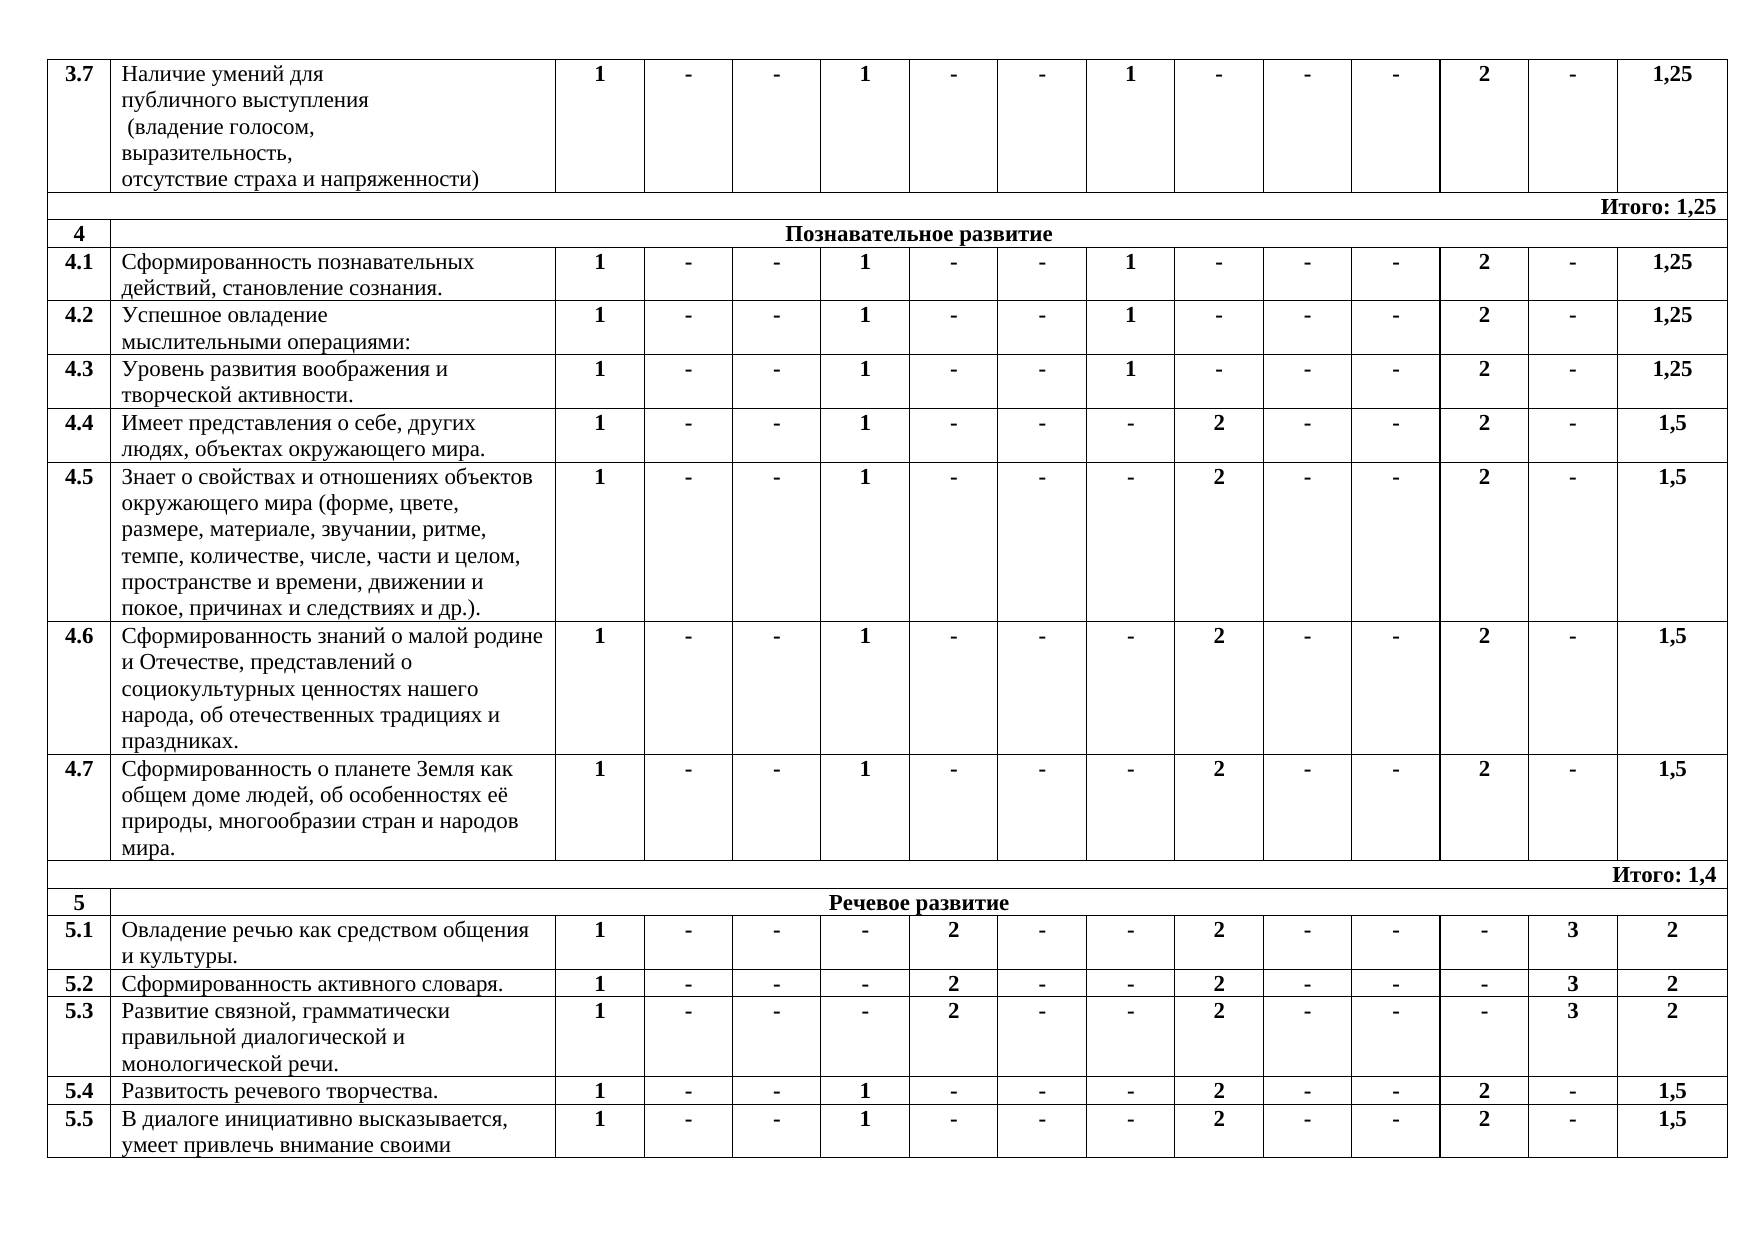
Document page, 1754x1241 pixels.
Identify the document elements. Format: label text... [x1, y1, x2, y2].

table_cell Знает о свойствах и отношениях объектов окружающего мира (форме, цвете, размере, материале, звучании, ритме, темпе, количестве, числе, части и целом, пространстве и времени, движении и покое, причинах и следствиях и др.). [111, 463, 555, 621]
table_cell Успешное овладение мыслительными операциями: [111, 301, 555, 354]
table_cell - [1264, 622, 1351, 754]
table_cell - [998, 301, 1086, 354]
table_cell 3 [1529, 970, 1617, 996]
table_cell 2 [1175, 1105, 1263, 1157]
table_cell - [1352, 1077, 1439, 1103]
table_cell - [998, 60, 1086, 192]
table_cell 1 [556, 1077, 644, 1103]
table_cell 1,5 [1618, 622, 1727, 754]
table_cell 2 [1618, 916, 1727, 969]
table_cell 1,5 [1618, 1105, 1727, 1157]
table_cell 1 [821, 622, 909, 754]
table_cell - [1264, 1105, 1351, 1157]
table_cell 5 [48, 889, 110, 915]
table_cell - [1352, 355, 1439, 408]
table_cell - [1264, 355, 1351, 408]
table_cell 2 [1175, 997, 1263, 1076]
table_cell - [645, 301, 732, 354]
table_cell - [910, 60, 997, 192]
table_cell 1 [1087, 301, 1174, 354]
table_cell 1 [556, 755, 644, 860]
table_cell - [998, 1105, 1086, 1157]
table_cell - [1264, 755, 1351, 860]
table_cell - [733, 1077, 820, 1103]
table_cell 2 [1175, 1077, 1263, 1103]
table_cell - [910, 301, 997, 354]
table_cell - [1264, 248, 1351, 300]
table_cell Сформированность активного словаря. [111, 970, 555, 996]
table_cell - [1352, 1105, 1439, 1157]
table_cell 1,25 [1618, 301, 1727, 354]
table_cell Сформированность знаний о малой родине и Отечестве, представлений о социокультурных ценностях нашего народа, об отечественных традициях и праздниках. [111, 622, 555, 754]
table_cell - [1529, 1077, 1617, 1103]
table_cell 1 [556, 409, 644, 462]
table_cell - [821, 997, 909, 1076]
table_cell 2 [1441, 463, 1528, 621]
table_cell 1 [821, 1077, 909, 1103]
table_cell 1 [821, 60, 909, 192]
table_cell - [1441, 970, 1528, 996]
table_cell 2 [910, 970, 997, 996]
table_cell - [1264, 463, 1351, 621]
table_cell 2 [1175, 916, 1263, 969]
table_cell 1 [556, 1105, 644, 1157]
table_cell - [645, 248, 732, 300]
table_cell - [1529, 355, 1617, 408]
table_cell - [821, 916, 909, 969]
table_cell - [645, 622, 732, 754]
table_cell 1 [821, 355, 909, 408]
table_cell 4.4 [48, 409, 110, 462]
table_cell - [733, 355, 820, 408]
table_cell - [910, 463, 997, 621]
table_cell 1,25 [1618, 60, 1727, 192]
table_cell - [1352, 755, 1439, 860]
table_cell - [733, 970, 820, 996]
table_cell - [1352, 463, 1439, 621]
table_cell - [910, 355, 997, 408]
table_cell - [1529, 248, 1617, 300]
table_cell 1 [821, 463, 909, 621]
table_cell 1 [556, 60, 644, 192]
table_cell Имеет представления о себе, других людях, объектах окружающего мира. [111, 409, 555, 462]
table_cell 1 [556, 622, 644, 754]
table_cell 3 [1529, 916, 1617, 969]
table_cell 1 [821, 1105, 909, 1157]
table_cell - [1352, 997, 1439, 1076]
table_cell Уровень развития воображения и творческой активности. [111, 355, 555, 408]
table_cell 1,5 [1618, 409, 1727, 462]
table_cell 2 [910, 997, 997, 1076]
table_cell - [821, 970, 909, 996]
table_cell - [1087, 463, 1174, 621]
table_cell 4 [48, 220, 110, 247]
table_cell 1,5 [1618, 755, 1727, 860]
table_cell 5.3 [48, 997, 110, 1076]
table_cell - [645, 355, 732, 408]
table_cell - [998, 997, 1086, 1076]
table_cell Сформированность познавательных действий, становление сознания. [111, 248, 555, 300]
table_cell 1,25 [1618, 355, 1727, 408]
table_cell 1 [556, 301, 644, 354]
table_cell 2 [1441, 60, 1528, 192]
table_cell Познавательное развитие [111, 220, 1727, 247]
table_cell Развитость речевого творчества. [111, 1077, 555, 1103]
table_cell - [645, 409, 732, 462]
table_cell - [1441, 916, 1528, 969]
table_cell 5.2 [48, 970, 110, 996]
table_cell 4.7 [48, 755, 110, 860]
table_cell - [733, 997, 820, 1076]
table_cell - [733, 463, 820, 621]
table_cell 1 [556, 355, 644, 408]
table_cell 2 [1441, 1105, 1528, 1157]
table_cell - [645, 916, 732, 969]
table_cell 1 [556, 463, 644, 621]
table_cell - [1529, 622, 1617, 754]
table_cell 4.5 [48, 463, 110, 621]
table_cell - [1087, 409, 1174, 462]
table_cell - [1441, 997, 1528, 1076]
table_cell - [645, 997, 732, 1076]
table_cell - [1352, 970, 1439, 996]
table_cell - [1352, 301, 1439, 354]
table_cell 1 [556, 916, 644, 969]
table_cell - [1352, 409, 1439, 462]
table_cell 2 [1618, 970, 1727, 996]
table_cell - [733, 1105, 820, 1157]
table_cell Развитие связной, грамматически правильной диалогической и монологической речи. [111, 997, 555, 1076]
table_cell - [1087, 1077, 1174, 1103]
table_cell - [1087, 970, 1174, 996]
table_cell - [645, 1105, 732, 1157]
table_cell 5.1 [48, 916, 110, 969]
table_cell - [1352, 916, 1439, 969]
table_cell - [1529, 1105, 1617, 1157]
table_cell 1 [821, 755, 909, 860]
table_cell - [1175, 60, 1263, 192]
table_cell Сформированность о планете Земля как общем доме людей, об особенностях её природы, многообразии стран и народов мира. [111, 755, 555, 860]
table_cell 1 [556, 248, 644, 300]
table_cell 1 [1087, 60, 1174, 192]
table_cell 1 [821, 409, 909, 462]
table_cell - [1352, 60, 1439, 192]
table_cell 2 [1618, 997, 1727, 1076]
table_cell - [1352, 622, 1439, 754]
table_cell 1 [821, 301, 909, 354]
table_cell - [733, 301, 820, 354]
table_cell 2 [910, 916, 997, 969]
table_cell 5.4 [48, 1077, 110, 1103]
table_cell 2 [1175, 970, 1263, 996]
table_cell 2 [1441, 755, 1528, 860]
table_cell 4.2 [48, 301, 110, 354]
table_cell - [1264, 301, 1351, 354]
table_cell - [1087, 1105, 1174, 1157]
table_cell - [1529, 301, 1617, 354]
table_cell - [1175, 301, 1263, 354]
table_cell Итого: 1,4 [48, 861, 1727, 887]
table_cell - [733, 916, 820, 969]
table_cell 2 [1441, 301, 1528, 354]
table_cell - [998, 355, 1086, 408]
table_cell 2 [1441, 248, 1528, 300]
table_cell 1,25 [1618, 248, 1727, 300]
table_cell - [733, 622, 820, 754]
table_cell - [1264, 916, 1351, 969]
table_cell - [1529, 755, 1617, 860]
table_cell - [645, 463, 732, 621]
table_cell - [733, 409, 820, 462]
table_cell - [910, 755, 997, 860]
table_cell 1 [821, 248, 909, 300]
table_cell - [998, 409, 1086, 462]
table_cell - [1264, 409, 1351, 462]
table_cell - [910, 248, 997, 300]
table_cell 4.3 [48, 355, 110, 408]
table_cell 2 [1441, 355, 1528, 408]
table_cell - [998, 248, 1086, 300]
table_cell - [998, 755, 1086, 860]
table_cell 2 [1175, 409, 1263, 462]
table_cell - [1087, 622, 1174, 754]
table_cell - [733, 755, 820, 860]
table_cell - [1529, 463, 1617, 621]
table_cell Наличие умений для публичного выступления (владение голосом, выразительность, отсутствие страха и напряженности) [111, 60, 555, 192]
table_cell 1 [556, 970, 644, 996]
table_cell - [1264, 1077, 1351, 1103]
table_cell - [1264, 970, 1351, 996]
table_cell Речевое развитие [111, 889, 1727, 915]
table_cell - [910, 1077, 997, 1103]
table_cell - [998, 970, 1086, 996]
table_cell 1,5 [1618, 463, 1727, 621]
table_cell 2 [1175, 622, 1263, 754]
table_cell - [645, 755, 732, 860]
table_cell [111, 1105, 555, 1157]
table_cell 2 [1175, 463, 1263, 621]
table_cell 2 [1441, 1077, 1528, 1103]
table_cell - [1175, 248, 1263, 300]
table_cell - [645, 60, 732, 192]
table_cell - [998, 463, 1086, 621]
table_cell - [998, 916, 1086, 969]
table_cell 2 [1175, 755, 1263, 860]
table_cell - [910, 409, 997, 462]
table_cell - [1087, 997, 1174, 1076]
table_cell - [998, 622, 1086, 754]
table_cell Овладение речью как средством общения и культуры. [111, 916, 555, 969]
table_cell 2 [1441, 622, 1528, 754]
table_cell - [1529, 409, 1617, 462]
table_cell 1 [556, 997, 644, 1076]
table_cell - [1352, 248, 1439, 300]
table_cell 3 [1529, 997, 1617, 1076]
table_cell 5.5 [48, 1105, 110, 1157]
table_cell - [1175, 355, 1263, 408]
table_cell 1 [1087, 355, 1174, 408]
table_cell - [733, 60, 820, 192]
table_cell - [998, 1077, 1086, 1103]
table_cell 4.6 [48, 622, 110, 754]
table_cell - [1264, 997, 1351, 1076]
table_cell 4.1 [48, 248, 110, 300]
table_cell - [1264, 60, 1351, 192]
table_cell - [645, 970, 732, 996]
table_cell - [733, 248, 820, 300]
table_cell 1 [1087, 248, 1174, 300]
table_cell - [1087, 755, 1174, 860]
table_cell - [1087, 916, 1174, 969]
table_cell 3.7 [48, 60, 110, 192]
table_cell 1,5 [1618, 1077, 1727, 1103]
table_cell - [910, 1105, 997, 1157]
table_cell Итого: 1,25 [48, 193, 1727, 219]
table_cell - [645, 1077, 732, 1103]
table_cell - [910, 622, 997, 754]
table_cell 2 [1441, 409, 1528, 462]
table_cell - [1529, 60, 1617, 192]
